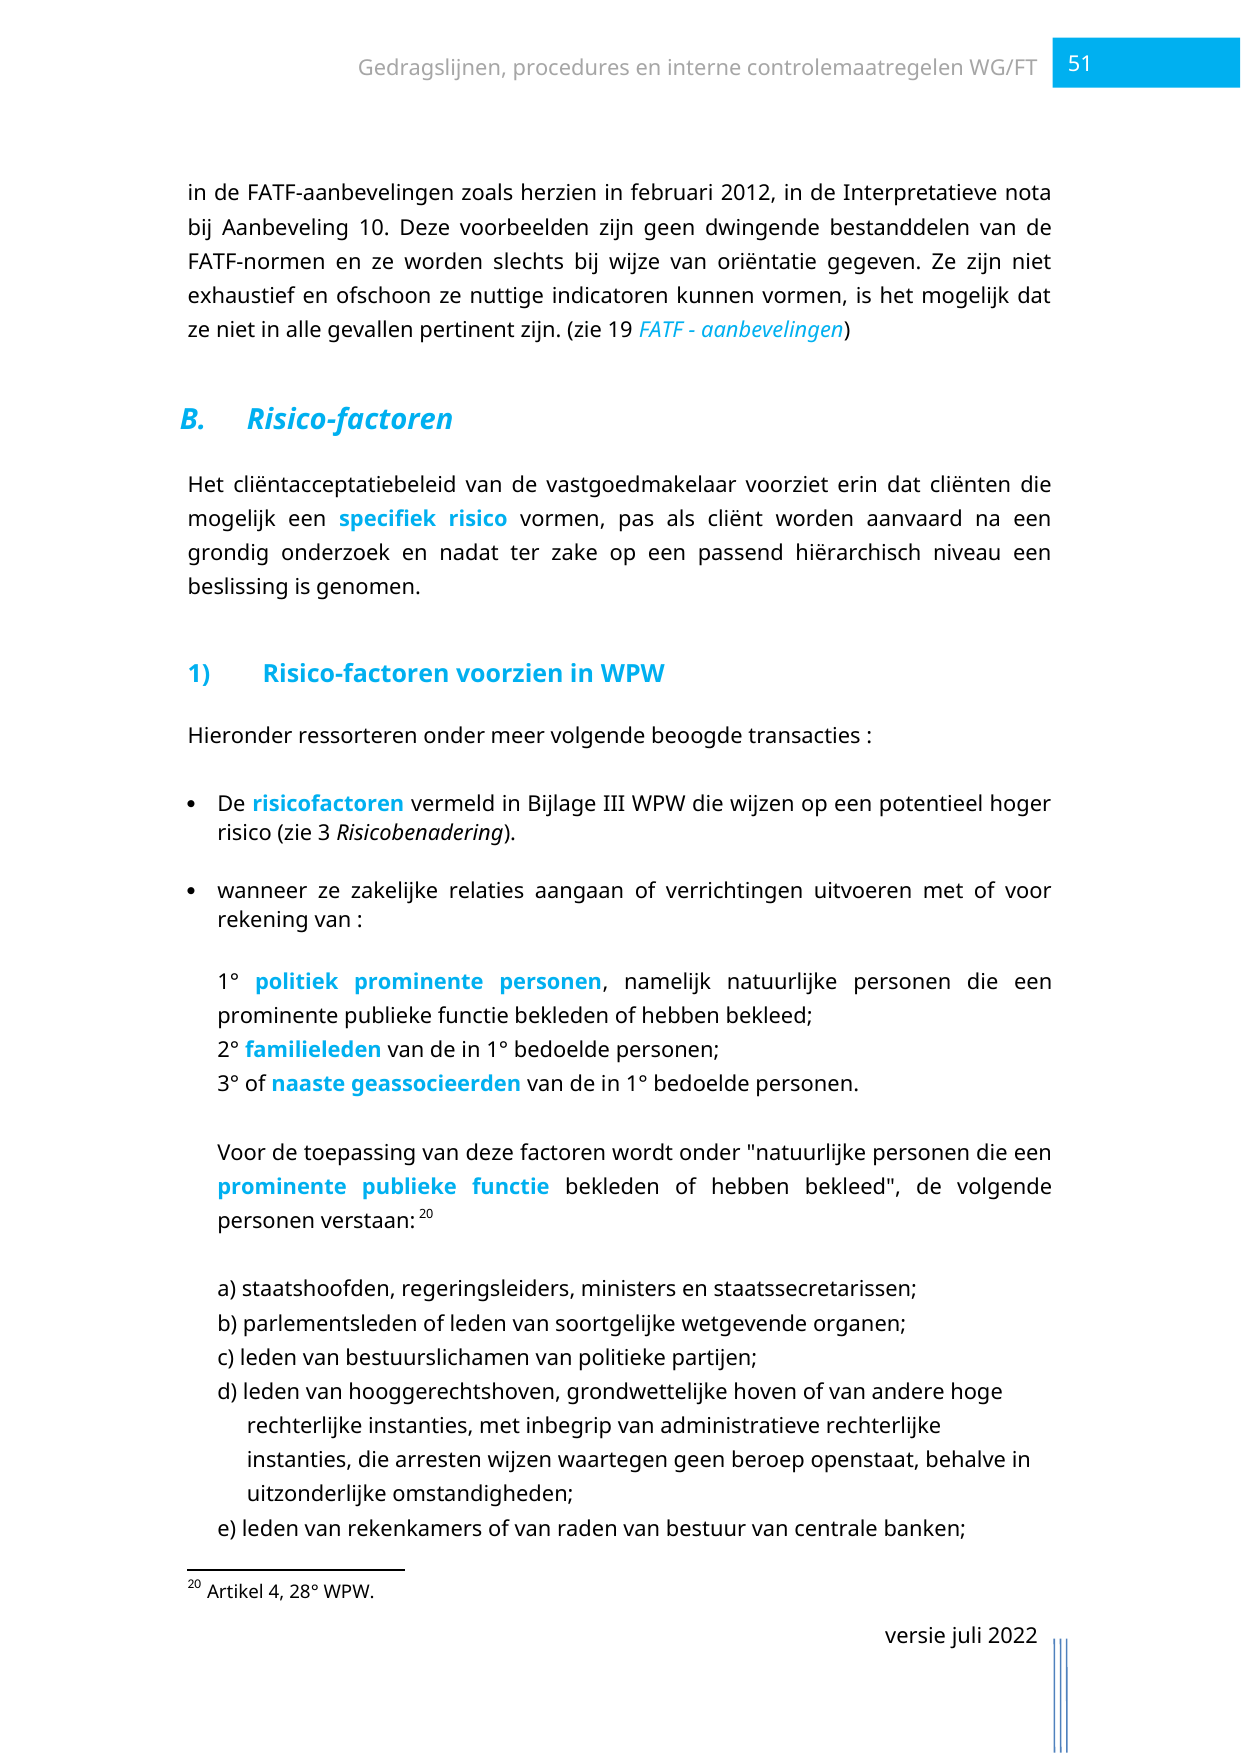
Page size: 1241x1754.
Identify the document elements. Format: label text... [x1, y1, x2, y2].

text Hieronder ressorteren onder meer volgende beoogde transacties : [187, 719, 1053, 749]
list wanneer ze zakelijke relaties aangaan of verrichtingen uitvoeren met of voor rekening van : [187, 875, 1053, 934]
text 2° familieleden van de in 1° bedoelde personen; [217, 1034, 1053, 1064]
text d) leden van hooggerechtshoven, grondwettelijke hoven of van andere hoge rechterlijke instanties, met inbegrip van administratieve rechterlijke instanties, die arresten wijzen waartegen geen beroep openstaat, behalve in uitzonderlijke omstandigheden; [217, 1376, 1053, 1508]
text b) parlementsleden of leden van soortgelijke wetgevende organen; [217, 1308, 1053, 1337]
list De risicofactoren vermeld in Bijlage III WPW die wijzen op een potentieel hoger risico (zie 3 Risicobenadering). [187, 788, 1053, 846]
subtitle Risico-factoren [179, 398, 1053, 438]
text a) staatshoofden, regeringsleiders, ministers en staatssecretarissen; [217, 1273, 1053, 1303]
text e) leden van rekenkamers of van raden van bestuur van centrale banken; [217, 1513, 1053, 1542]
text c) leden van bestuurslichamen van politieke partijen; [217, 1342, 1053, 1372]
text 1° politiek prominente personen, namelijk natuurlijke personen die een prominente publieke functie bekleden of hebben bekleed; [217, 966, 1053, 1030]
text Het cliëntacceptatiebeleid van de vastgoedmakelaar voorziet erin dat cliënten die mogelijk een specifiek risico vormen, pas als cliënt worden aanvaard na een grondig onderzoek en nadat ter zake op een passend hiërarchisch niveau een beslissing is genomen. [187, 469, 1053, 601]
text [187, 177, 1053, 344]
text Voor de toepassing van deze factoren wordt onder "natuurlijke personen die een prominente publieke functie bekleden of hebben bekleed", de volgende personen verstaan: [217, 1137, 1053, 1235]
subtitle Risico-factoren voorzien in WPW [187, 655, 1053, 689]
text 3° of naaste geassocieerden van de in 1° bedoelde personen. [217, 1068, 1053, 1098]
